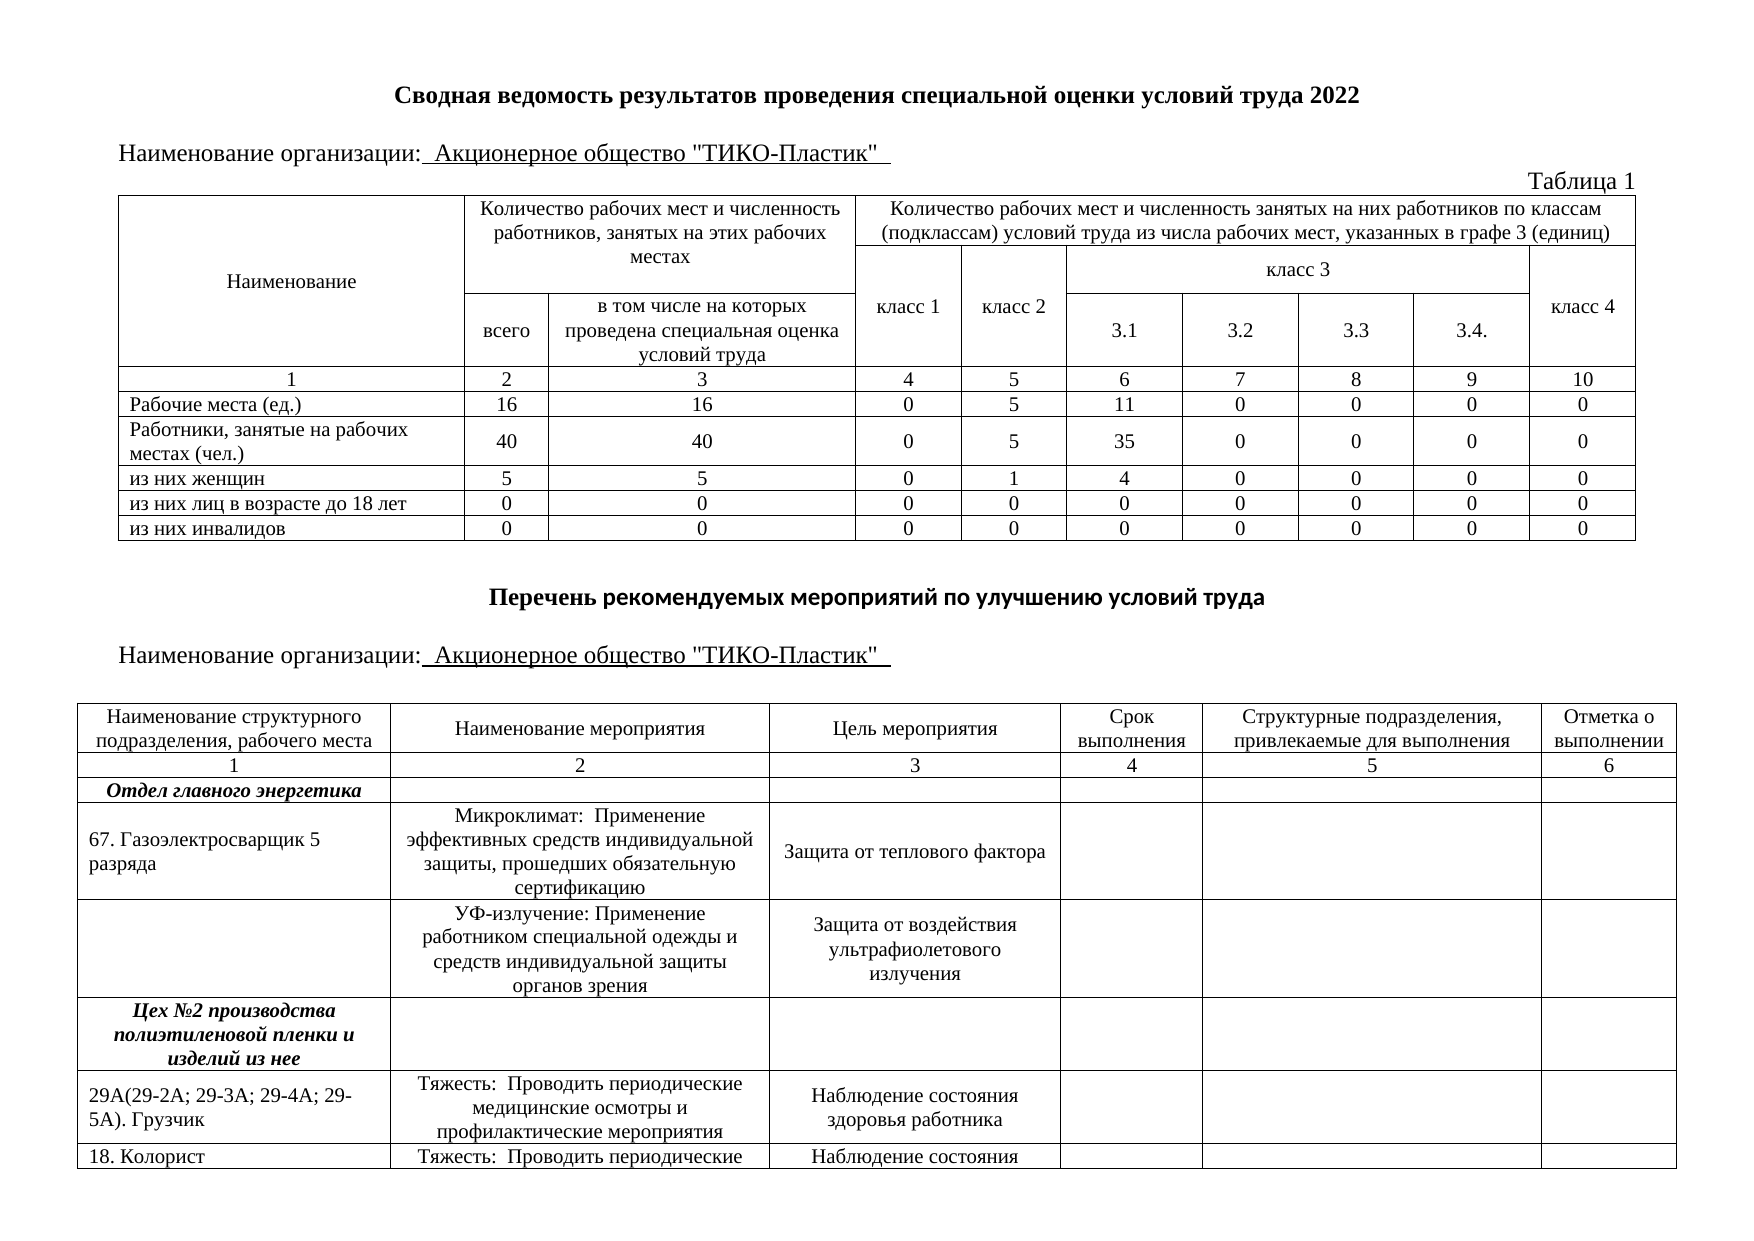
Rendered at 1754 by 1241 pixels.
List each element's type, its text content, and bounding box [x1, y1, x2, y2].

table_cell из них женщин [119, 466, 464, 490]
table_cell 29А(29-2А; 29-3А; 29-4А; 29-5А). Грузчик [78, 1071, 390, 1143]
table_header Количество рабочих мест и численность занятых на них работников по классам (подклассам) условий труда из числа рабочих мест, указанных в графе 3 (единиц) [856, 196, 1635, 244]
table_cell [1061, 998, 1202, 1070]
table_cell 8 [1299, 367, 1413, 391]
table_cell 1 [78, 753, 390, 777]
table_cell из них инвалидов [119, 516, 464, 540]
table_cell [1061, 778, 1202, 802]
table_cell 5 [465, 466, 548, 490]
table_cell Защита от теплового фактора [770, 803, 1060, 899]
table_cell 0 [856, 392, 961, 416]
table_cell Рабочие места (ед.) [119, 392, 464, 416]
table_cell 0 [1299, 466, 1413, 490]
table_cell [1061, 1071, 1202, 1143]
table_cell 0 [1414, 466, 1529, 490]
table_header Цель мероприятия [770, 704, 1060, 752]
table_cell [1203, 998, 1541, 1070]
table_cell 9 [1414, 367, 1529, 391]
table_cell 7 [1183, 367, 1298, 391]
text Перечень рекомендуемых мероприятий по улучшению условий труда [118, 581, 1636, 612]
table_cell класс 2 [962, 246, 1066, 366]
table_cell 3.4. [1414, 294, 1529, 366]
table_cell [770, 778, 1060, 802]
table_cell 0 [856, 466, 961, 490]
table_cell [770, 1071, 1060, 1143]
table_cell 16 [549, 392, 855, 416]
table_header Наименование [119, 196, 464, 366]
table_cell 0 [962, 516, 1066, 540]
table_cell 1 [119, 367, 464, 391]
table_cell 16 [465, 392, 548, 416]
table_cell 5 [962, 392, 1066, 416]
table_cell Микроклимат: Применение эффективных средств индивидуальной защиты, прошедших обязательную сертификацию [391, 803, 769, 899]
table_cell 0 [856, 491, 961, 515]
table_cell 0 [1530, 417, 1635, 465]
table_cell 0 [1414, 417, 1529, 465]
table_cell [1542, 1144, 1676, 1168]
table_cell 0 [465, 491, 548, 515]
table_cell 3.1 [1067, 294, 1182, 366]
table_cell [1203, 900, 1541, 997]
table_cell 2 [391, 753, 769, 777]
table_cell [1542, 778, 1676, 802]
table_cell 0 [1530, 392, 1635, 416]
table_cell 0 [549, 516, 855, 540]
table_cell 4 [1061, 753, 1202, 777]
table_cell [1542, 803, 1676, 899]
table_cell [1542, 1071, 1676, 1143]
text Сводная ведомость результатов проведения специальной оценки условий труда 2022 [118, 80, 1636, 109]
table_cell УФ-излучение: Применение работником специальной одежды и средств индивидуальной защиты органов зрения [391, 900, 769, 997]
table_cell 3 [549, 367, 855, 391]
table_cell 0 [1414, 491, 1529, 515]
table_cell 0 [465, 516, 548, 540]
table_header Отметка о выполнении [1542, 704, 1676, 752]
table_cell [770, 998, 1060, 1070]
table_cell [1542, 900, 1676, 997]
table_cell [78, 900, 390, 997]
table_header Наименование мероприятия [391, 704, 769, 752]
table_cell 0 [1183, 491, 1298, 515]
table_cell класс 3 [1067, 246, 1529, 292]
table_cell 3.2 [1183, 294, 1298, 366]
table_cell 35 [1067, 417, 1182, 465]
table_cell 10 [1530, 367, 1635, 391]
table_cell 40 [465, 417, 548, 465]
table_header Структурные подразделения, привлекаемые для выполнения [1203, 704, 1541, 752]
table_cell 0 [1299, 392, 1413, 416]
table_cell [1203, 778, 1541, 802]
table_cell 4 [1067, 466, 1182, 490]
table_cell 0 [856, 516, 961, 540]
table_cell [770, 1144, 1060, 1168]
table_cell [391, 998, 769, 1070]
table_cell 0 [1299, 417, 1413, 465]
table_cell 67. Газоэлектросварщик 5 разряда [78, 803, 390, 899]
table_cell [1061, 803, 1202, 899]
table_cell 5 [962, 367, 1066, 391]
table_cell всего [465, 294, 548, 366]
table_cell Защита от воздействия ультрафиолетового излучения [770, 900, 1060, 997]
table_cell 0 [1299, 491, 1413, 515]
table_cell 5 [962, 417, 1066, 465]
table_cell 3.3 [1299, 294, 1413, 366]
table_cell [1203, 1144, 1541, 1168]
table_cell 0 [1414, 516, 1529, 540]
table_cell 0 [1530, 466, 1635, 490]
table_cell [1203, 803, 1541, 899]
table_cell Отдел главного энергетика [78, 778, 390, 802]
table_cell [391, 1071, 769, 1143]
table_cell 2 [465, 367, 548, 391]
table_cell из них лиц в возрасте до 18 лет [119, 491, 464, 515]
table_cell 0 [1183, 466, 1298, 490]
table_cell [1542, 998, 1676, 1070]
table_header Наименование структурного подразделения, рабочего места [78, 704, 390, 752]
table_cell класс 1 [856, 246, 961, 366]
table_cell в том числе на которых проведена специальная оценка условий труда [549, 294, 855, 366]
table_cell 5 [549, 466, 855, 490]
table_cell [391, 778, 769, 802]
table_cell Цех №2 производства полиэтиленовой пленки и изделий из нее [78, 998, 390, 1070]
table_cell [1203, 1071, 1541, 1143]
table_cell [1061, 1144, 1202, 1168]
table_cell 40 [549, 417, 855, 465]
table_cell 0 [962, 491, 1066, 515]
table_cell 18. Колорист [78, 1144, 390, 1168]
table_cell 0 [1067, 491, 1182, 515]
table_cell 4 [856, 367, 961, 391]
table_cell 0 [549, 491, 855, 515]
table_cell 3 [770, 753, 1060, 777]
table_cell 1 [962, 466, 1066, 490]
text Наименование организации: Акционерное общество "ТИКО-Пластик" [118, 640, 1636, 669]
text Таблица 1 [118, 166, 1636, 195]
table_cell [1061, 900, 1202, 997]
table_cell 6 [1067, 367, 1182, 391]
table_cell 0 [1299, 516, 1413, 540]
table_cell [391, 1144, 769, 1168]
table_cell 5 [1203, 753, 1541, 777]
table_cell 0 [1530, 516, 1635, 540]
table_header Срок выполнения [1061, 704, 1202, 752]
table_cell 11 [1067, 392, 1182, 416]
table_cell 0 [1183, 516, 1298, 540]
table_header Количество рабочих мест и численность работников, занятых на этих рабочих местах [465, 196, 855, 292]
table_cell Работники, занятые на рабочих местах (чел.) [119, 417, 464, 465]
table_cell 0 [856, 417, 961, 465]
table_cell 0 [1067, 516, 1182, 540]
table_cell класс 4 [1530, 246, 1635, 366]
table_cell 6 [1542, 753, 1676, 777]
table_cell 0 [1530, 491, 1635, 515]
table_cell 0 [1183, 417, 1298, 465]
text Наименование организации: Акционерное общество "ТИКО-Пластик" [118, 138, 1636, 166]
table_cell 0 [1183, 392, 1298, 416]
table_cell 0 [1414, 392, 1529, 416]
